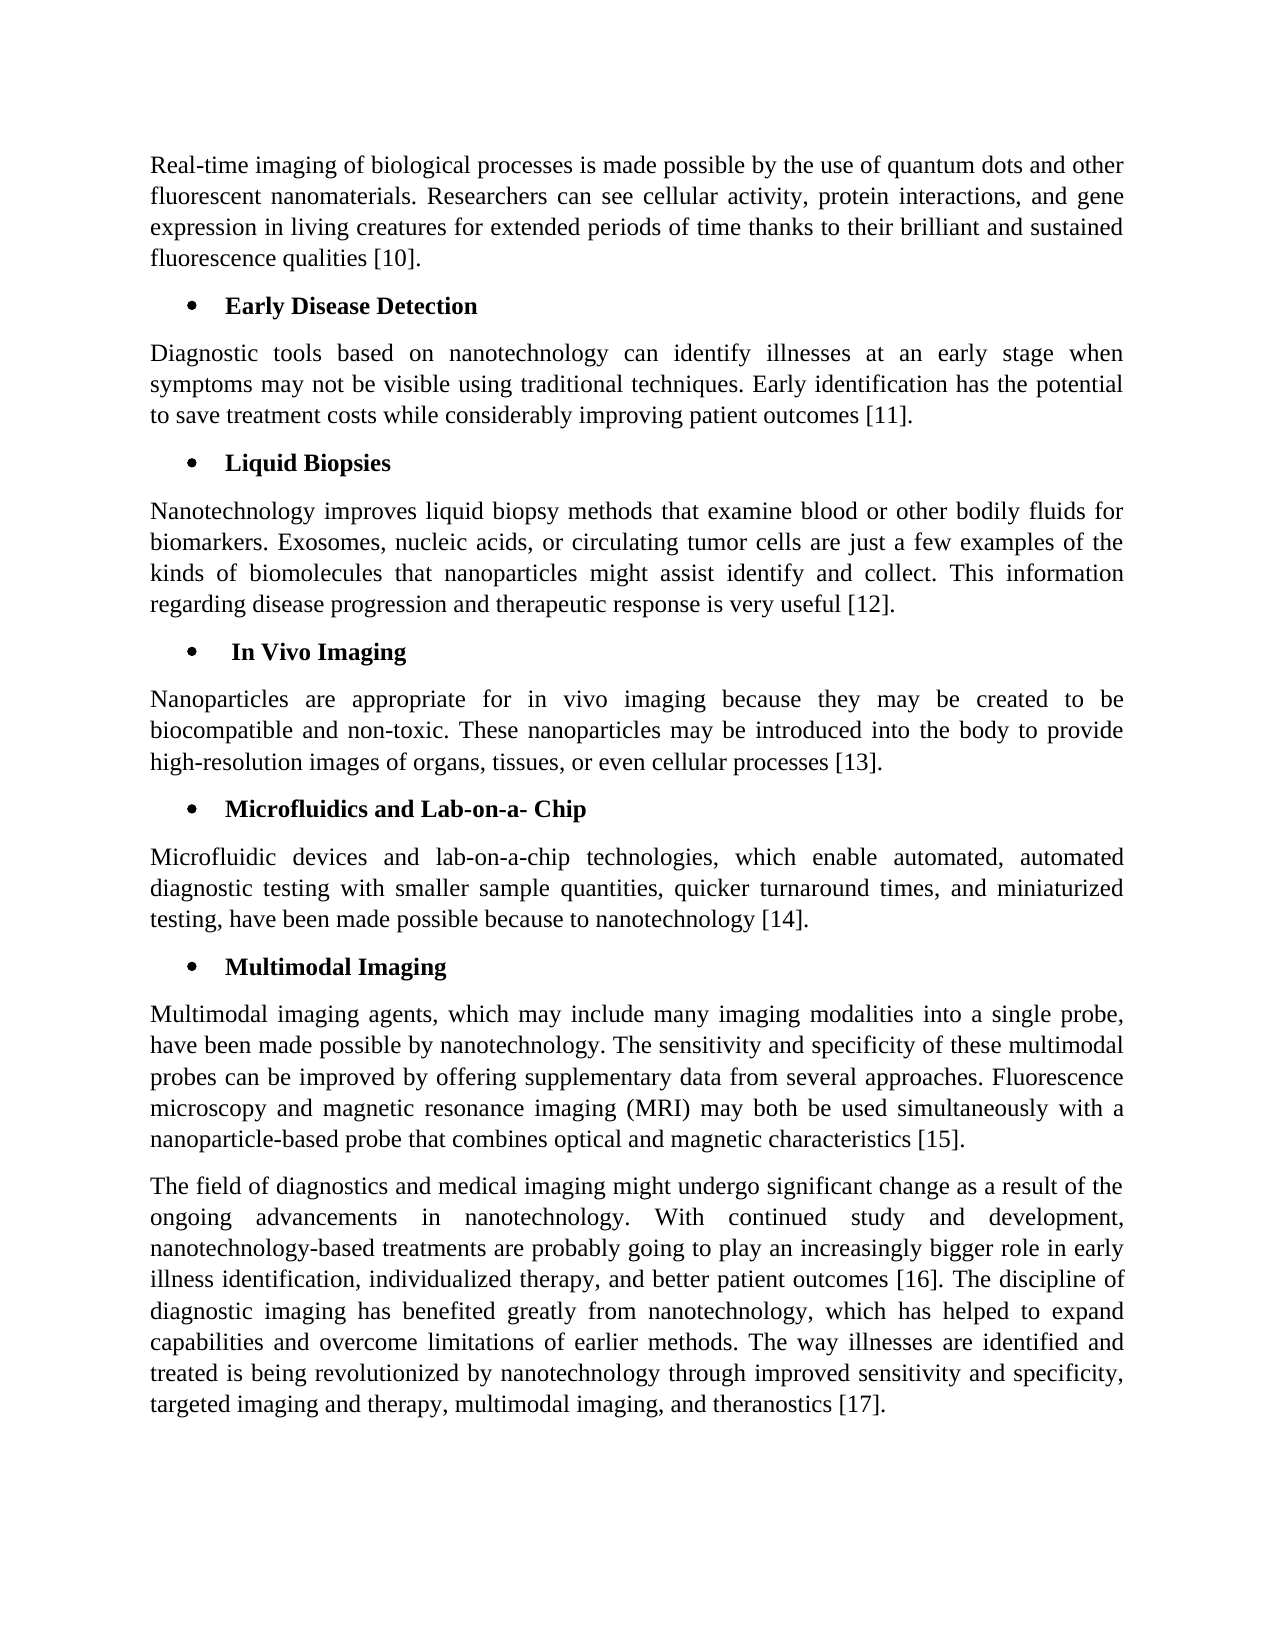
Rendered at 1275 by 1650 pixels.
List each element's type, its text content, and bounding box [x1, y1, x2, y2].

text Microfluidic devices and lab-on-a-chip technologies, which enable automated, automated diagnostic testing with smaller sample quantities, quicker turnaround times, and miniaturized testing, have been made possible because to nanotechnology [14]. [150, 842, 1125, 933]
text Multimodal imaging agents, which may include many imaging modalities into a single probe, have been made possible by nanotechnology. The sensitivity and specificity of these multimodal probes can be improved by offering supplementary data from several approaches. Fluorescence microscopy and magnetic resonance imaging (MRI) may both be used simultaneously with a nanoparticle-based probe that combines optical and magnetic characteristics [15]. [150, 999, 1125, 1152]
text Nanoparticles are appropriate for in vivo imaging because they may be created to be biocompatible and non-toxic. These nanoparticles may be introduced into the body to provide high-resolution images of organs, tissues, or even cellular processes [13]. [150, 684, 1125, 775]
text The field of diagnostics and medical imaging might undergo significant change as a result of the ongoing advancements in nanotechnology. With continued study and development, nanotechnology-based treatments are probably going to play an increasingly bigger role in early illness identification, individualized therapy, and better patient outcomes [16]. The discipline of diagnostic imaging has benefited greatly from nanotechnology, which has helped to expand capabilities and overcome limitations of earlier methods. The way illnesses are identified and treated is being revolutionized by nanotechnology through improved sensitivity and specificity, targeted imaging and therapy, multimodal imaging, and theranostics [17]. [150, 1171, 1125, 1418]
list Microfluidics and Lab-on-a- Chip [187, 794, 1125, 823]
text Real-time imaging of biological processes is made possible by the use of quantum dots and other fluorescent nanomaterials. Researchers can see cellular activity, protein interactions, and gene expression in living creatures for extended periods of time thanks to their brilliant and sustained fluorescence qualities [10]. [150, 150, 1125, 272]
list In Vivo Imaging [187, 637, 1125, 666]
list Early Disease Detection [187, 291, 1125, 319]
text Nanotechnology improves liquid biopsy methods that examine blood or other bodily fluids for biomarkers. Exosomes, nucleic acids, or circulating tumor cells are just a few examples of the kinds of biomolecules that nanoparticles might assist identify and collect. This information regarding disease progression and therapeutic response is very useful [12]. [150, 496, 1125, 618]
list Multimodal Imaging [187, 952, 1125, 981]
list Liquid Biopsies [187, 448, 1125, 477]
text Diagnostic tools based on nanotechnology can identify illnesses at an early stage when symptoms may not be visible using traditional techniques. Early identification has the potential to save treatment costs while considerably improving patient outcomes [11]. [150, 338, 1125, 429]
